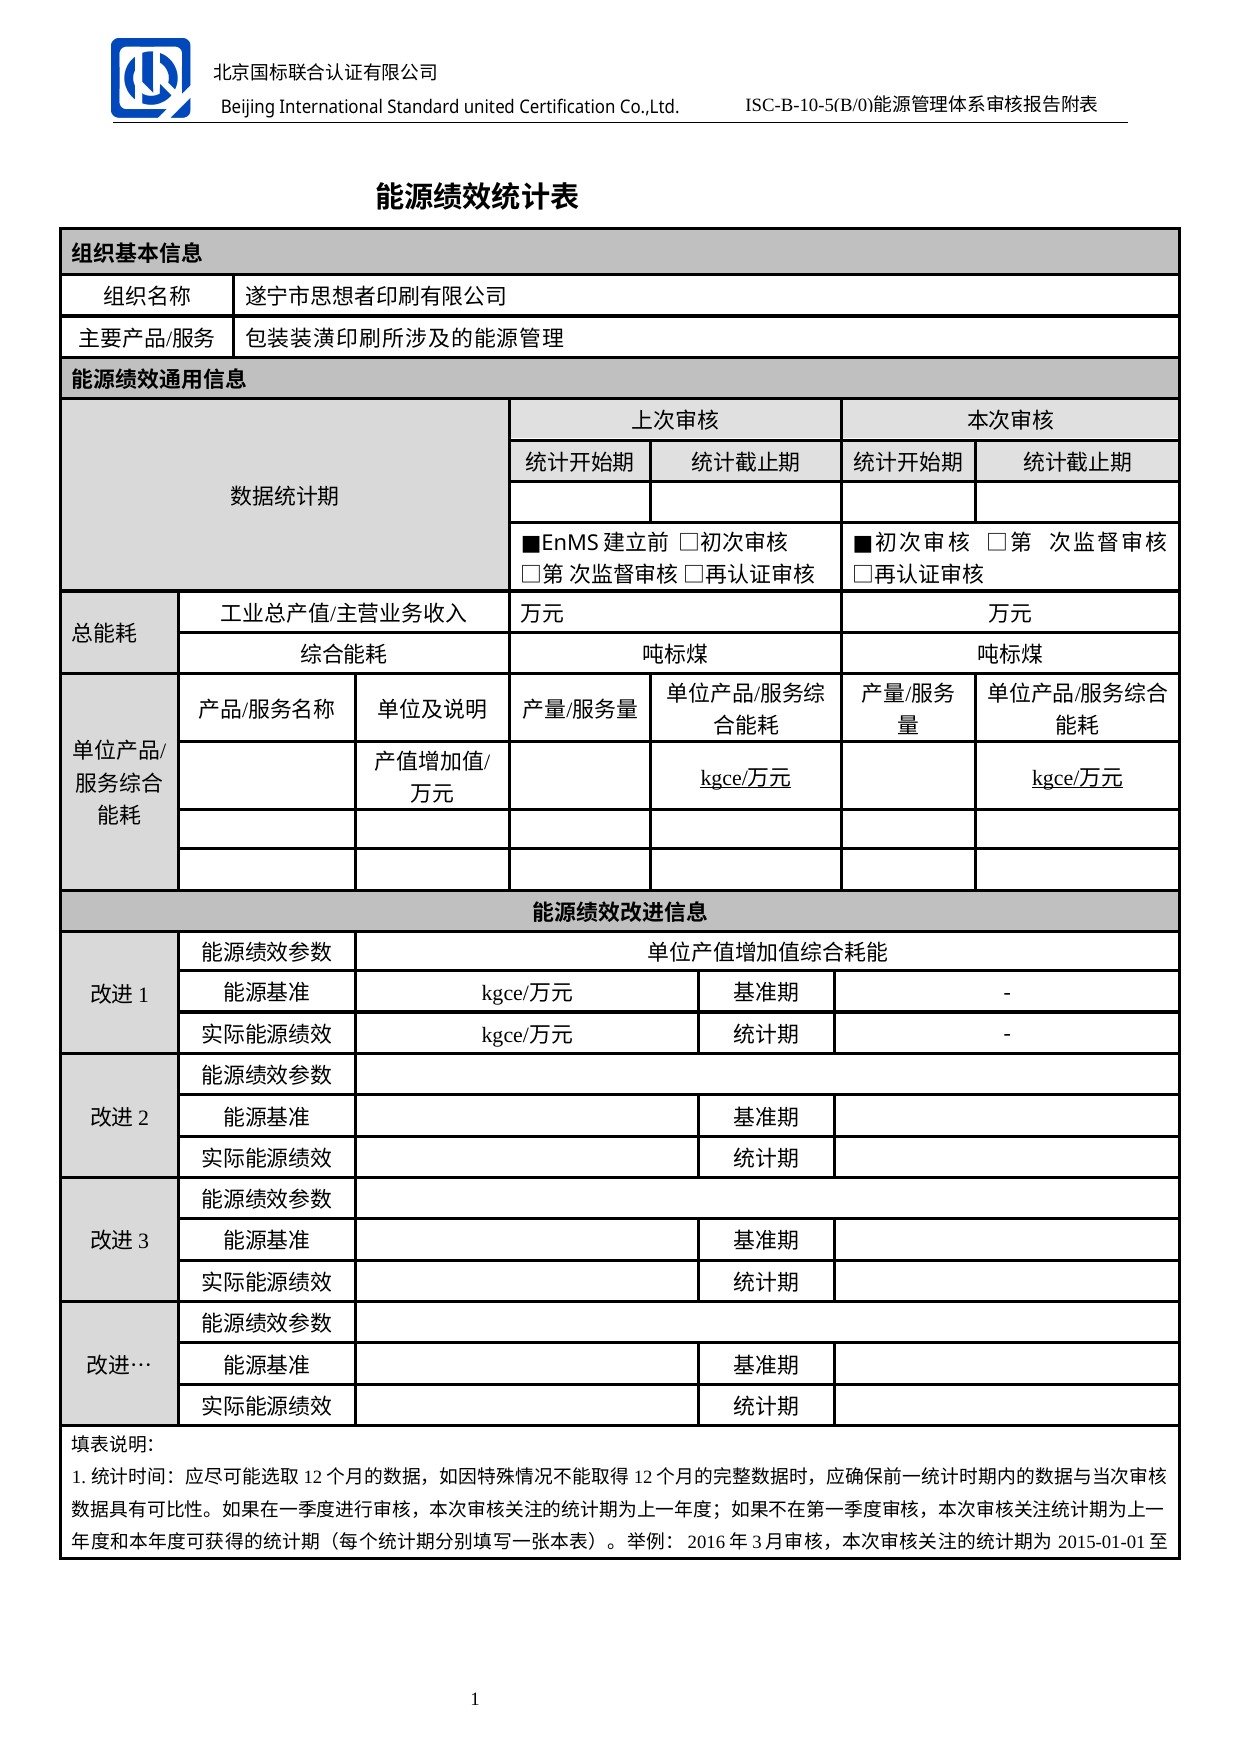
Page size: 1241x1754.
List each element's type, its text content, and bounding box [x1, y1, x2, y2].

table_cell - [836, 972, 1178, 1010]
table_cell [652, 850, 840, 889]
table_cell 统计期 [700, 1014, 833, 1052]
table_cell [357, 1138, 697, 1176]
table_cell 统计开始期 [843, 442, 974, 480]
table_cell 基准期 [700, 1344, 833, 1383]
table_cell 能源基准 [180, 972, 354, 1010]
table_header 组织基本信息 [62, 230, 1178, 273]
table_cell [357, 1262, 697, 1300]
table_cell [836, 1220, 1178, 1258]
table_cell 产量/服务量 [511, 675, 649, 740]
table_cell [652, 483, 840, 521]
table_cell 实际能源绩效 [180, 1262, 354, 1300]
table_cell [511, 811, 649, 847]
table_cell 改进… [62, 1303, 177, 1424]
table_cell 吨标煤 [511, 634, 840, 672]
table_cell - [836, 1014, 1178, 1052]
table_cell [836, 1262, 1178, 1300]
table_cell 统计期 [700, 1386, 833, 1424]
table_cell kgce/万元 [652, 743, 840, 808]
table_cell [843, 811, 974, 847]
table_cell 能源绩效参数 [180, 1303, 354, 1341]
table_cell 产量/服务量 [843, 675, 974, 740]
table_cell 能源绩效通用信息 [62, 359, 1178, 397]
table_cell [357, 1344, 697, 1383]
table_cell [836, 1138, 1178, 1176]
table_cell 基准期 [700, 1096, 833, 1134]
table_cell [511, 743, 649, 808]
table_cell [843, 850, 974, 889]
table_cell 统计开始期 [511, 442, 649, 480]
table_cell [511, 850, 649, 889]
table_cell 改进2 [62, 1055, 177, 1176]
table_cell ■初次审核 □第 次监督审核 □再认证审核 [843, 524, 1178, 589]
table_cell 综合能耗 [180, 634, 508, 672]
table_cell 能源绩效参数 [180, 1179, 354, 1217]
table_cell 实际能源绩效 [180, 1386, 354, 1424]
table_cell [357, 1179, 1178, 1217]
table_cell 主要产品/服务 [62, 318, 232, 356]
table_cell kgce/万元 [357, 972, 697, 1010]
table_cell 单位产品/服务综合能耗 [652, 675, 840, 740]
table_cell 单位及说明 [357, 675, 508, 740]
table_cell 基准期 [700, 1220, 833, 1258]
table_cell [357, 1220, 697, 1258]
table_cell 改进3 [62, 1179, 177, 1300]
table_cell 数据统计期 [62, 400, 508, 589]
table_cell [977, 850, 1178, 889]
table_cell 能源绩效参数 [180, 1055, 354, 1093]
table_cell 组织名称 [62, 276, 232, 314]
table_cell 工业总产值/主营业务收入 [180, 593, 508, 631]
table_cell 本次审核 [843, 400, 1178, 438]
table_cell 实际能源绩效 [180, 1014, 354, 1052]
table_cell 基准期 [700, 972, 833, 1010]
table_cell 改进1 [62, 933, 177, 1052]
table_cell [357, 811, 508, 847]
table_cell 吨标煤 [843, 634, 1178, 672]
table_cell 统计截止期 [977, 442, 1178, 480]
table_cell 万元 [511, 593, 840, 631]
text 能源绩效统计表 [112, 162, 1128, 227]
table_cell [843, 483, 974, 521]
table_cell [180, 743, 354, 808]
table_cell 能源基准 [180, 1344, 354, 1383]
table_cell kgce/万元 [977, 743, 1178, 808]
table_cell [977, 811, 1178, 847]
table_cell 包装装潢印刷所涉及的能源管理 [235, 318, 1178, 356]
table_cell [357, 1386, 697, 1424]
table_cell 统计期 [700, 1262, 833, 1300]
table_cell [836, 1344, 1178, 1383]
picture [111, 38, 191, 118]
table_cell 实际能源绩效 [180, 1138, 354, 1176]
table_cell [836, 1096, 1178, 1134]
table_cell 单位产品/服务综合能耗 [62, 675, 177, 889]
table_cell [836, 1386, 1178, 1424]
table_cell 能源绩效参数 [180, 933, 354, 969]
table_cell [511, 483, 649, 521]
table_cell 统计期 [700, 1138, 833, 1176]
table_cell [357, 1303, 1178, 1341]
table_cell 能源绩效改进信息 [62, 892, 1178, 930]
table_cell [357, 850, 508, 889]
table_cell kgce/万元 [357, 1014, 697, 1052]
table_cell 统计截止期 [652, 442, 840, 480]
table_cell [357, 1055, 1178, 1093]
table_cell [977, 483, 1178, 521]
table_cell 能源基准 [180, 1096, 354, 1134]
table_cell [652, 811, 840, 847]
table_cell 遂宁市思想者印刷有限公司 [235, 276, 1178, 314]
table_cell [843, 743, 974, 808]
table_cell 总能耗 [62, 593, 177, 672]
table_cell 万元 [843, 593, 1178, 631]
table_cell 能源基准 [180, 1220, 354, 1258]
table_cell 产值增加值/万元 [357, 743, 508, 808]
table_cell 单位产值增加值综合耗能 [357, 933, 1178, 969]
table_cell [180, 811, 354, 847]
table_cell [62, 1427, 1178, 1557]
table_cell [357, 1096, 697, 1134]
table_cell 上次审核 [511, 400, 840, 438]
table_cell ■EnMS建立前 □初次审核 □第 次监督审核 □再认证审核 [511, 524, 840, 589]
table_cell 单位产品/服务综合能耗 [977, 675, 1178, 740]
table_cell 产品/服务名称 [180, 675, 354, 740]
table_cell [180, 850, 354, 889]
